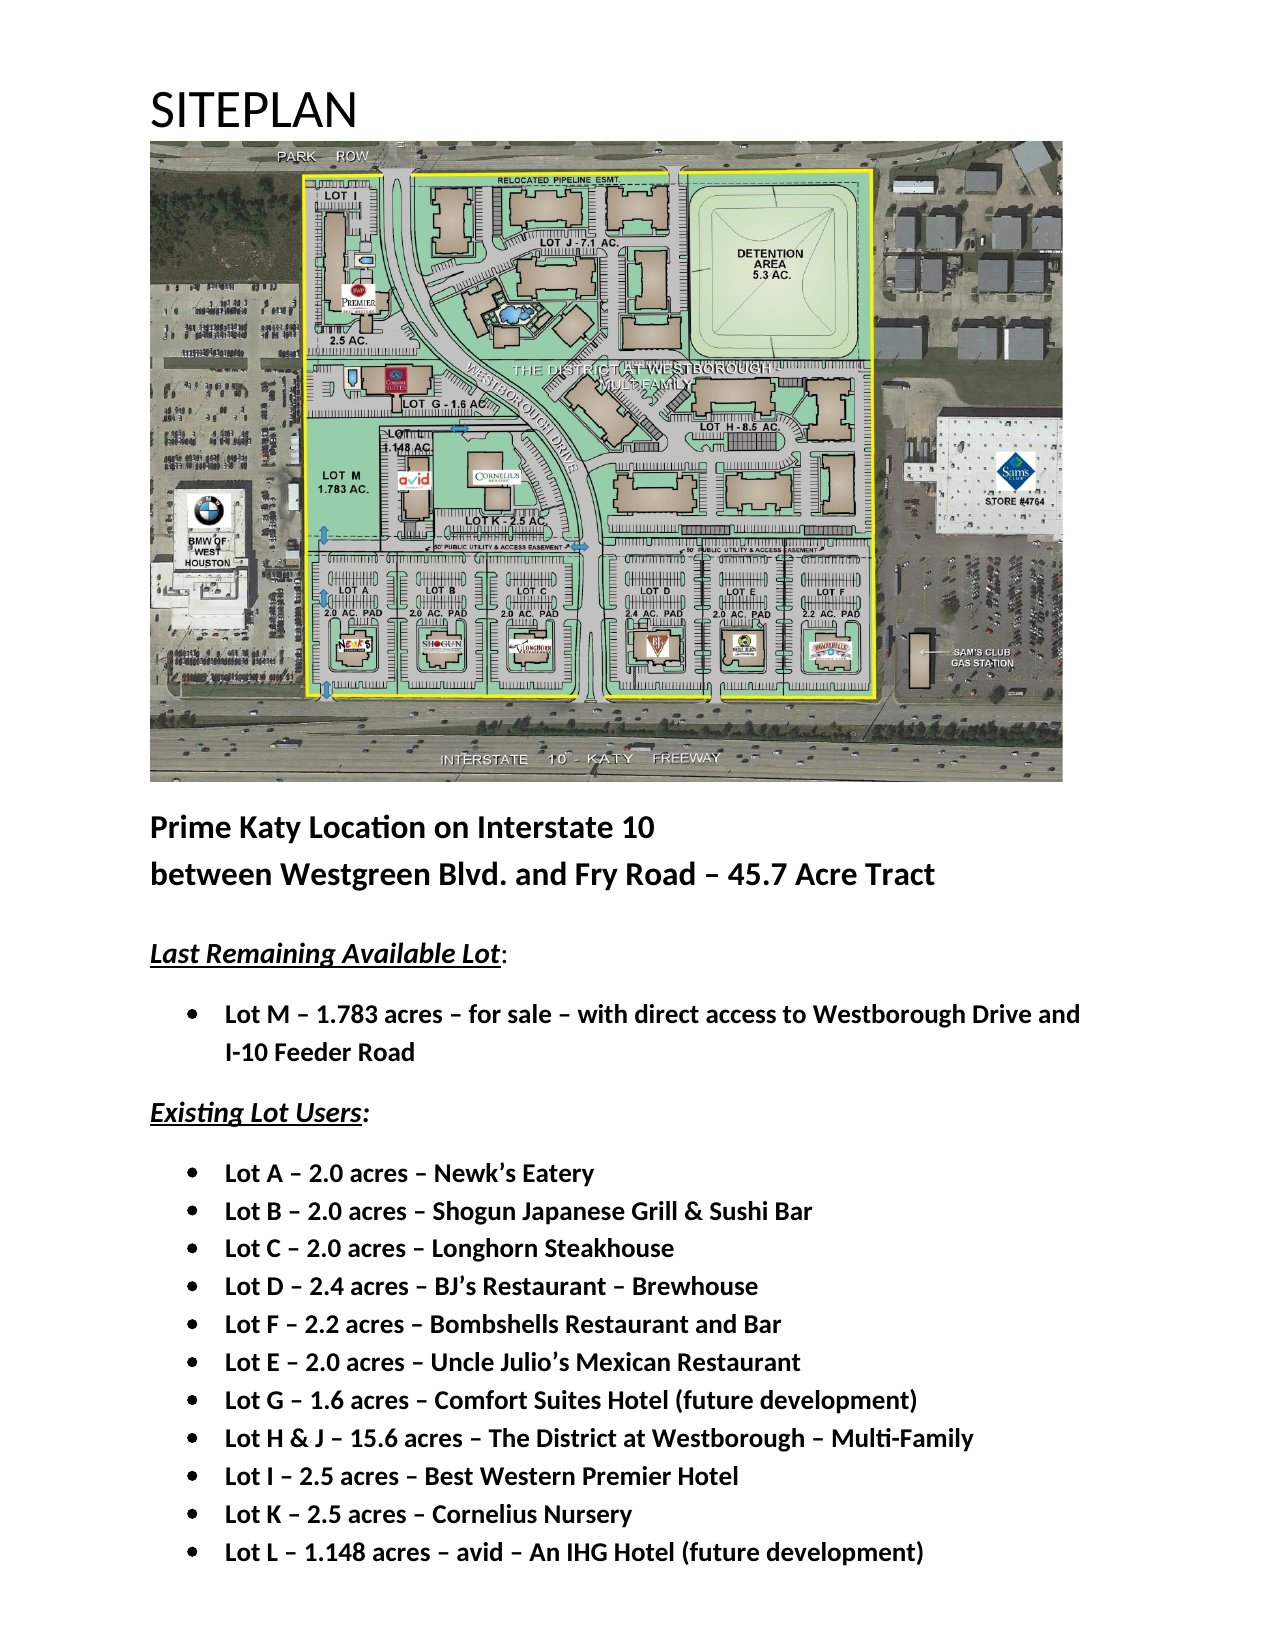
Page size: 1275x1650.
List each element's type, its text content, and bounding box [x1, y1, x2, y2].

list Lot M – 1.783 acres – for sale – with direct access to Westborough Drive and [187, 997, 1125, 1030]
list Lot I – 2.5 acres – Best Western Premier Hotel [187, 1459, 1125, 1492]
list Lot F – 2.2 acres – Bombshells Restaurant and Bar [187, 1307, 1125, 1340]
list Lot E – 2.0 acres – Uncle Julio’s Mexican Restaurant [187, 1345, 1125, 1378]
list Lot G – 1.6 acres – Comfort Suites Hotel (future development) [187, 1383, 1125, 1416]
list Lot D – 2.4 acres – BJ’s Restaurant – Brewhouse [187, 1269, 1125, 1302]
text Last Remaining Available Lot: [150, 936, 1125, 971]
list Lot L – 1.148 acres – avid – An IHG Hotel (future development) [187, 1535, 1125, 1568]
picture [150, 141, 1063, 782]
text Existing Lot Users: [150, 1094, 1125, 1129]
list Lot A – 2.0 acres – Newk’s Eatery [187, 1156, 1125, 1189]
text Prime Katy Location on Interstate 10 [150, 807, 1125, 847]
list Lot H & J – 15.6 acres – The District at Westborough – Multi-Family [187, 1421, 1125, 1454]
text between Westgreen Blvd. and Fry Road – 45.7 Acre Tract [150, 853, 1125, 894]
list Lot B – 2.0 acres – Shogun Japanese Grill & Sushi Bar [187, 1194, 1125, 1227]
list I-10 Feeder Road [225, 1035, 1125, 1068]
list Lot C – 2.0 acres – Longhorn Steakhouse [187, 1232, 1125, 1264]
list Lot K – 2.5 acres – Cornelius Nursery [187, 1497, 1125, 1530]
